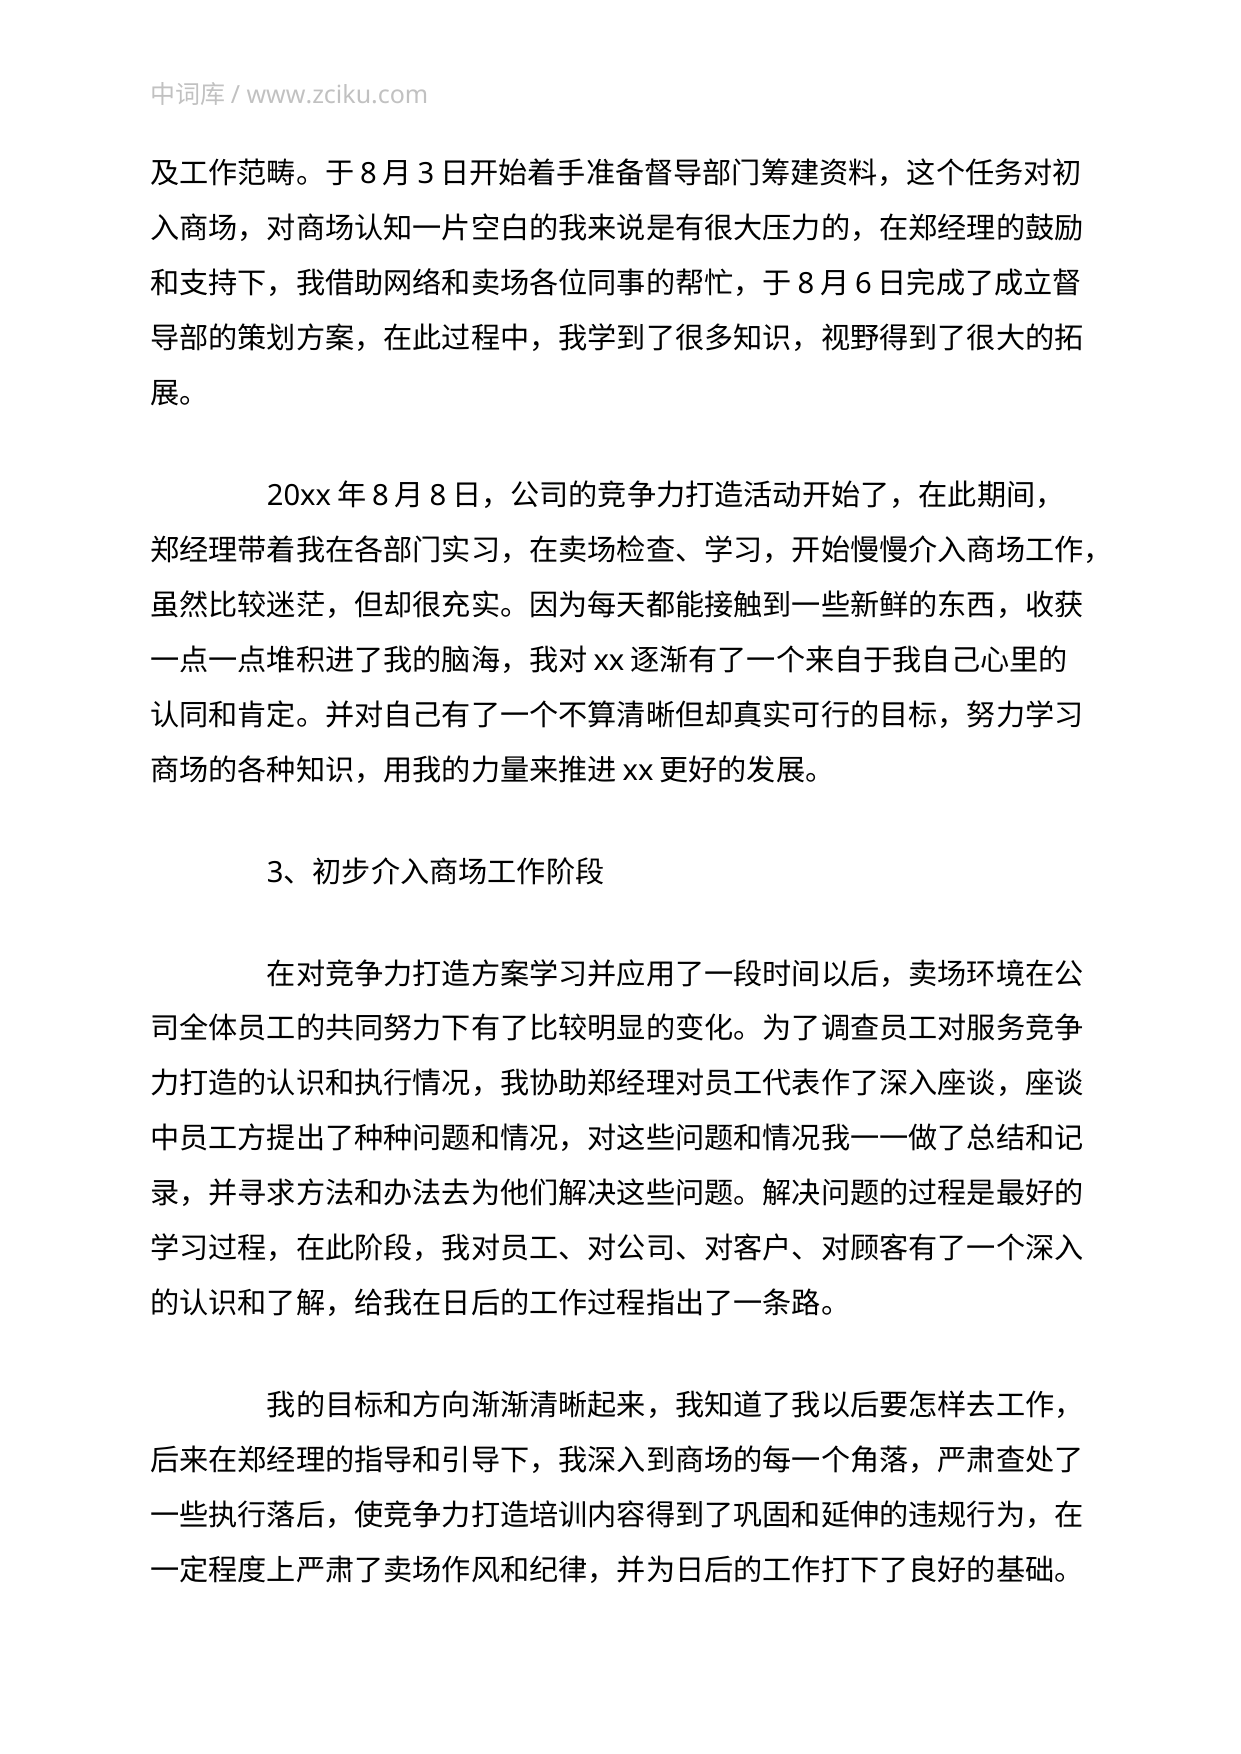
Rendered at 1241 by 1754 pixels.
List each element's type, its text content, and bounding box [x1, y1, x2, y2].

text 20xx年8月8日，公司的竞争力打造活动开始了，在此期间，郑经理带着我在各部门实习，在卖场检查、学习，开始慢慢介入商场工作，虽然比较迷茫，但却很充实。因为每天都能接触到一些新鲜的东西，收获一点一点堆积进了我的脑海，我对xx逐渐有了一个来自于我自己心里的认同和肯定。并对自己有了一个不算清晰但却真实可行的目标，努力学习商场的各种知识，用我的力量来推进xx更好的发展。 [150, 472, 1090, 789]
text 在对竞争力打造方案学习并应用了一段时间以后，卖场环境在公司全体员工的共同努力下有了比较明显的变化。为了调查员工对服务竞争力打造的认识和执行情况，我协助郑经理对员工代表作了深入座谈，座谈中员工方提出了种种问题和情况，对这些问题和情况我一一做了总结和记录，并寻求方法和办法去为他们解决这些问题。解决问题的过程是最好的学习过程，在此阶段，我对员工、对公司、对客户、对顾客有了一个深入的认识和了解，给我在日后的工作过程指出了一条路。 [150, 950, 1090, 1322]
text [150, 150, 1090, 412]
text 我的目标和方向渐渐清晰起来，我知道了我以后要怎样去工作，后来在郑经理的指导和引导下，我深入到商场的每一个角落，严肃查处了一些执行落后，使竞争力打造培训内容得到了巩固和延伸的违规行为，在一定程度上严肃了卖场作风和纪律，并为日后的工作打下了良好的基础。 [150, 1381, 1090, 1588]
text 3、初步介入商场工作阶段 [150, 848, 1090, 891]
